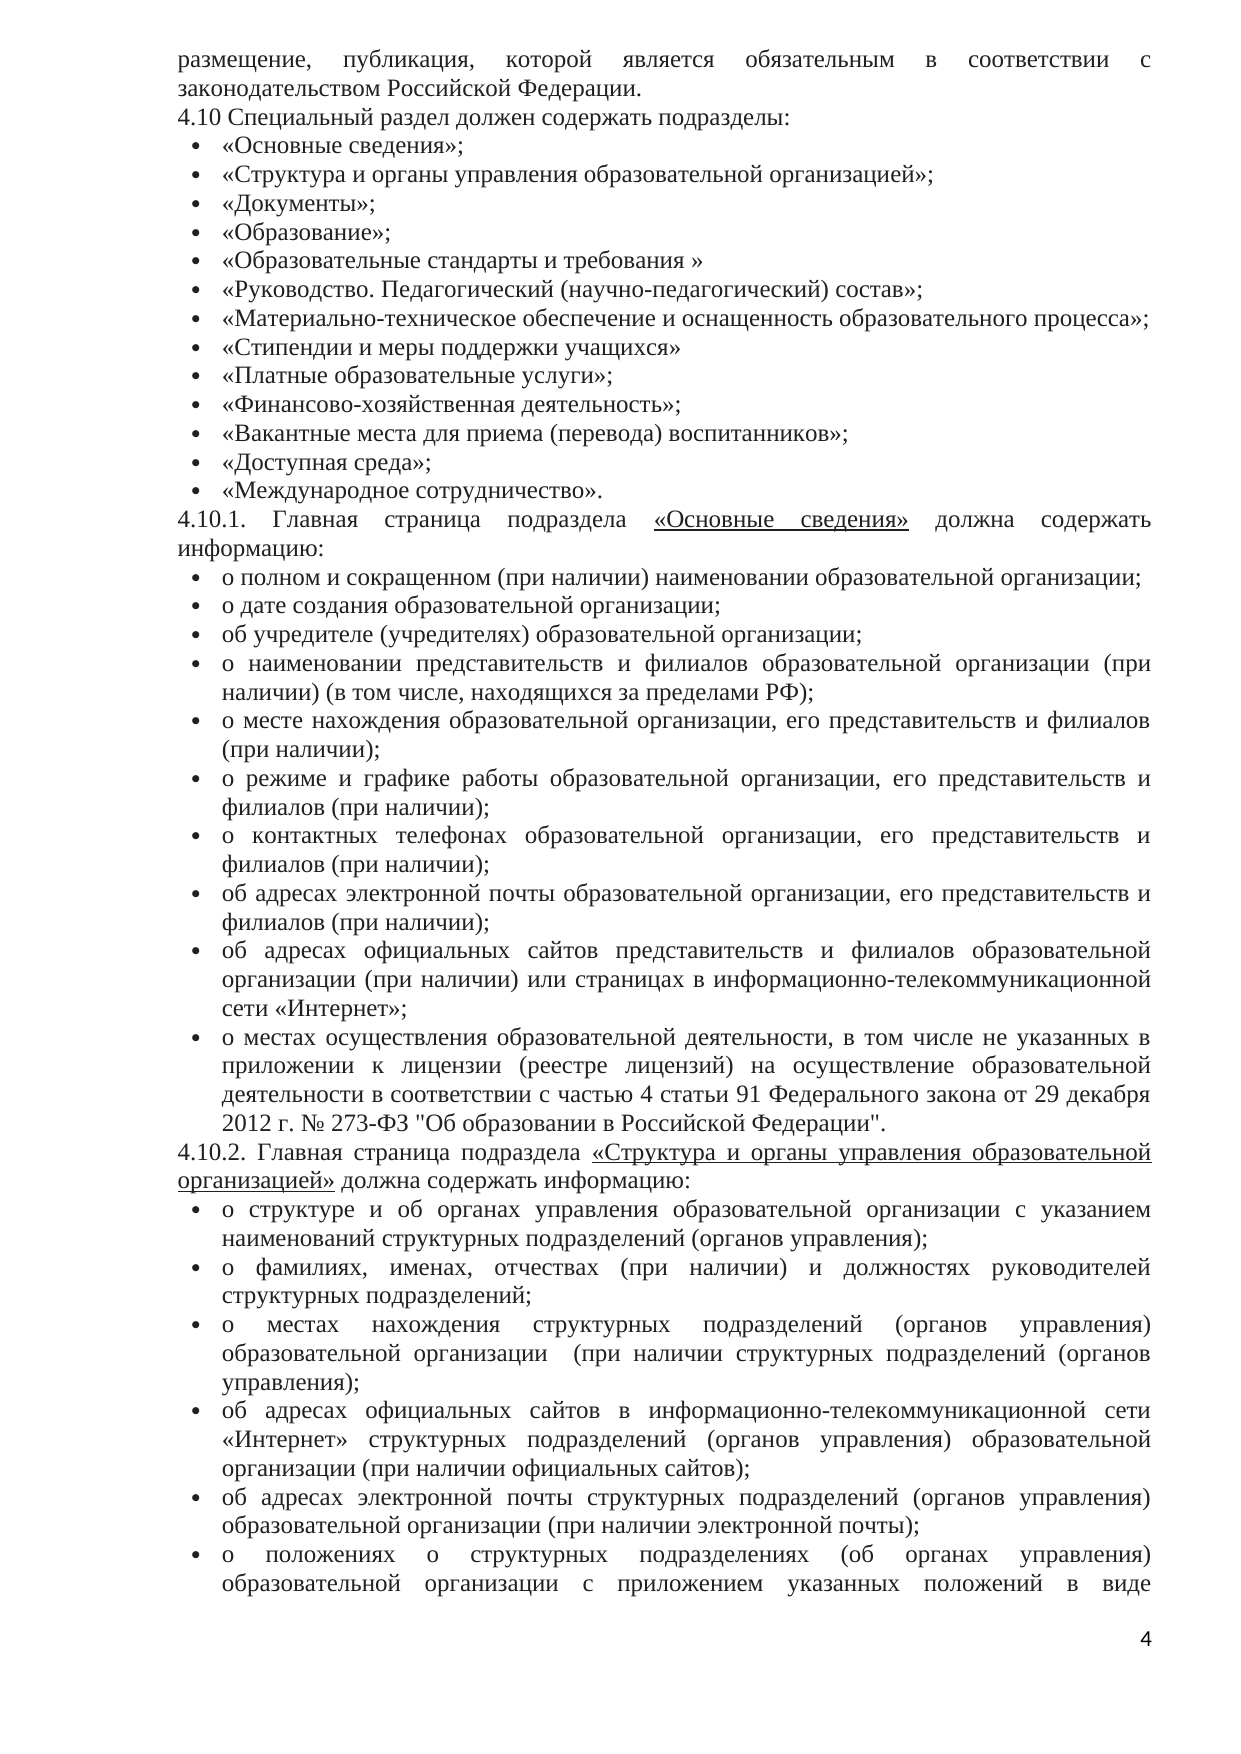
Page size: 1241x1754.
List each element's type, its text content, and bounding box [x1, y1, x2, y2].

list «Структура и органы управления образовательной организацией»; [192, 159, 1152, 188]
list о фамилиях, именах, отчествах (при наличии) и должностях руководителей структурных подразделений; [192, 1252, 1152, 1309]
list об адресах электронной почты структурных подразделений (органов управления) образовательной организации (при наличии электронной почты); [192, 1482, 1152, 1539]
list об адресах официальных сайтов в информационно-телекоммуникационной сети «Интернет» структурных подразделений (органов управления) образовательной организации (при наличии официальных сайтов); [192, 1396, 1152, 1482]
list «Руководство. Педагогический (научно-педагогический) состав»; [192, 274, 1152, 303]
list о местах нахождения структурных подразделений (органов управления) образовательной организации (при наличии структурных подразделений (органов управления); [192, 1309, 1152, 1396]
list «Международное сотрудничество». [192, 476, 1152, 504]
list о структуре и об органах управления образовательной организации с указанием наименований структурных подразделений (органов управления); [192, 1194, 1152, 1252]
list о месте нахождения образовательной организации, его представительств и филиалов (при наличии); [192, 706, 1152, 763]
text 4.10.1. Главная страница подраздела «Основные сведения» должна содержать информацию: [177, 504, 1152, 562]
text 4.10 Специальный раздел должен содержать подразделы: [177, 102, 1152, 131]
list «Документы»; [192, 188, 1152, 217]
list «Основные сведения»; [192, 131, 1152, 159]
list об адресах электронной почты образовательной организации, его представительств и филиалов (при наличии); [192, 878, 1152, 936]
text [177, 44, 1152, 102]
list о дате создания образовательной организации; [192, 591, 1152, 619]
list «Вакантные места для приема (перевода) воспитанников»; [192, 418, 1152, 447]
list о местах осуществления образовательной деятельности, в том числе не указанных в приложении к лицензии (реестре лицензий) на осуществление образовательной деятельности в соответствии с частью 4 статьи 91 Федерального закона от 29 декабря 2012 г. № 273-ФЗ "Об образовании в Российской Федерации". [192, 1022, 1152, 1137]
list о полном и сокращенном (при наличии) наименовании образовательной организации; [192, 562, 1152, 591]
list «Материально-техническое обеспечение и оснащенность образовательного процесса»; [192, 303, 1152, 332]
list «Образование»; [192, 217, 1152, 246]
list о контактных телефонах образовательной организации, его представительств и филиалов (при наличии); [192, 821, 1152, 878]
list «Стипендии и меры поддержки учащихся» [192, 332, 1152, 361]
list «Доступная среда»; [192, 447, 1152, 476]
list об адресах официальных сайтов представительств и филиалов образовательной организации (при наличии) или страницах в информационно-телекоммуникационной сети «Интернет»; [192, 936, 1152, 1022]
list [192, 1539, 1152, 1597]
list «Финансово-хозяйственная деятельность»; [192, 389, 1152, 418]
list об учредителе (учредителях) образовательной организации; [192, 619, 1152, 648]
text 4.10.2. Главная страница подраздела «Структура и органы управления образовательной организацией» должна содержать информацию: [177, 1137, 1152, 1194]
list «Платные образовательные услуги»; [192, 361, 1152, 389]
list о режиме и графике работы образовательной организации, его представительств и филиалов (при наличии); [192, 763, 1152, 821]
list «Образовательные стандарты и требования » [192, 246, 1152, 274]
list о наименовании представительств и филиалов образовательной организации (при наличии) (в том числе, находящихся за пределами РФ); [192, 648, 1152, 706]
